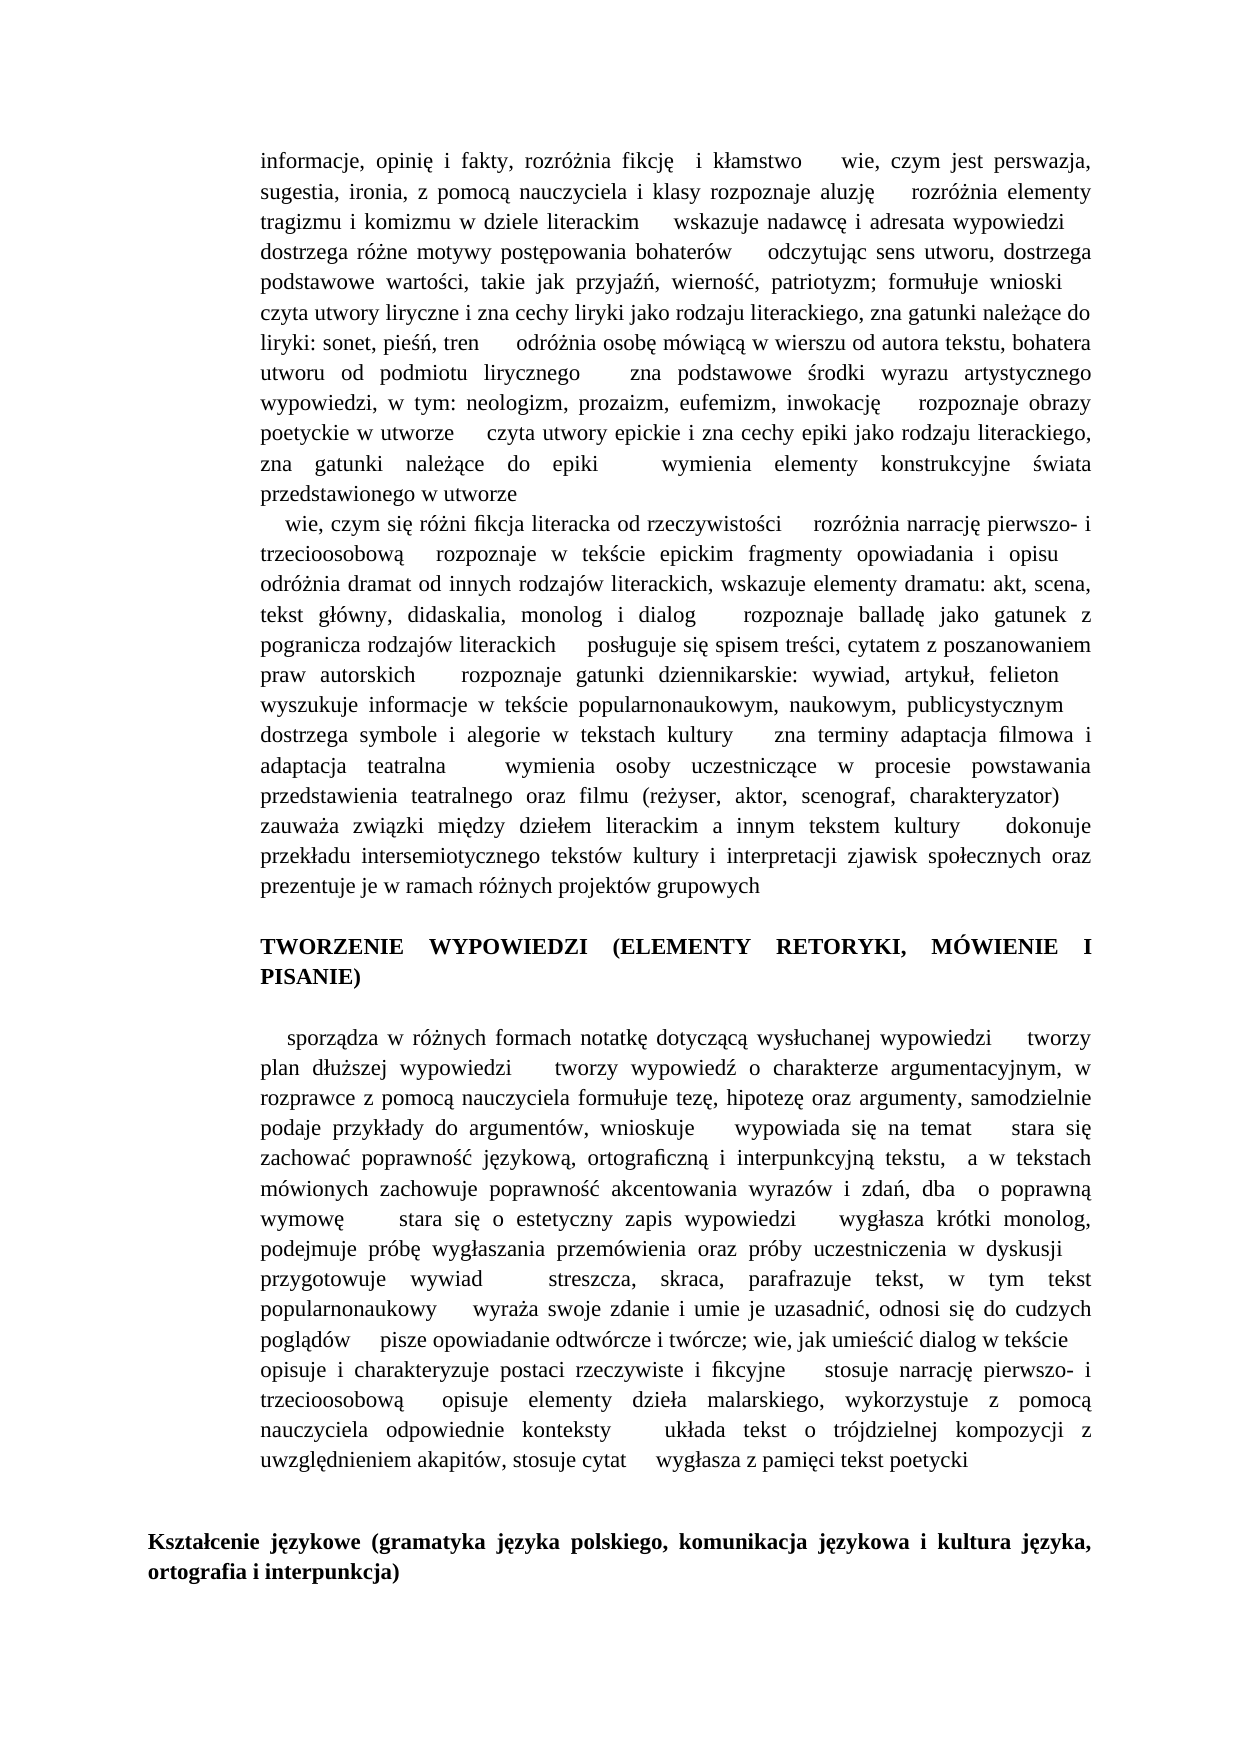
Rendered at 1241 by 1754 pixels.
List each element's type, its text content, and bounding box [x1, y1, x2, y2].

list  sporządza w różnych formach notatkę dotyczącą wysłuchanej wypowiedzi  tworzy plan dłuższej wypowiedzi  tworzy wypowiedź o charakterze argumentacyjnym, w rozprawce z pomocą nauczyciela formułuje tezę, hipotezę oraz argumenty, samodzielnie podaje przykłady do argumentów, wnioskuje  wypowiada się na temat  stara się zachować poprawność językową, ortograﬁczną i interpunkcyjną tekstu, a w tekstach mówionych zachowuje poprawność akcentowania wyrazów i zdań, dba o poprawną wymowę  stara się o estetyczny zapis wypowiedzi  wygłasza krótki monolog, podejmuje próbę wygłaszania przemówienia oraz próby uczestniczenia w dyskusji  przygotowuje wywiad  streszcza, skraca, parafrazuje tekst, w tym tekst popularnonaukowy  wyraża swoje zdanie i umie je uzasadnić, odnosi się do cudzych poglądów  pisze opowiadanie odtwórcze i twórcze; wie, jak umieścić dialog w tekście  opisuje i charakteryzuje postaci rzeczywiste i ﬁkcyjne  stosuje narrację pierwszo- i trzecioosobową opisuje elementy dzieła malarskiego, wykorzystuje z pomocą nauczyciela odpowiednie konteksty  układa tekst o trójdzielnej kompozycji z uwzględnieniem akapitów, stosuje cytat  wygłasza z pamięci tekst poetycki [260, 1024, 1093, 1473]
text Kształcenie językowe (gramatyka języka polskiego, komunikacja językowa i kultura języka, ortografia i interpunkcja) [148, 1528, 1093, 1584]
list TWORZENIE WYPOWIEDZI (ELEMENTY RETORYKI, MÓWIENIE I PISANIE) [260, 933, 1093, 989]
list  wie, czym się różni ﬁkcja literacka od rzeczywistości  rozróżnia narrację pierwszo- i trzecioosobową rozpoznaje w tekście epickim fragmenty opowiadania i opisu  odróżnia dramat od innych rodzajów literackich, wskazuje elementy dramatu: akt, scena, tekst główny, didaskalia, monolog i dialog  rozpoznaje balladę jako gatunek z pogranicza rodzajów literackich  posługuje się spisem treści, cytatem z poszanowaniem praw autorskich  rozpoznaje gatunki dziennikarskie: wywiad, artykuł, felieton  wyszukuje informacje w tekście popularnonaukowym, naukowym, publicystycznym  dostrzega symbole i alegorie w tekstach kultury  zna terminy adaptacja ﬁlmowa i adaptacja teatralna  wymienia osoby uczestniczące w procesie powstawania przedstawienia teatralnego oraz filmu (reżyser, aktor, scenograf, charakteryzator)  zauważa związki między dziełem literackim a innym tekstem kultury  dokonuje przekładu intersemiotycznego tekstów kultury i interpretacji zjawisk społecznych oraz prezentuje je w ramach różnych projektów grupowych [260, 510, 1093, 899]
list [260, 148, 1093, 506]
